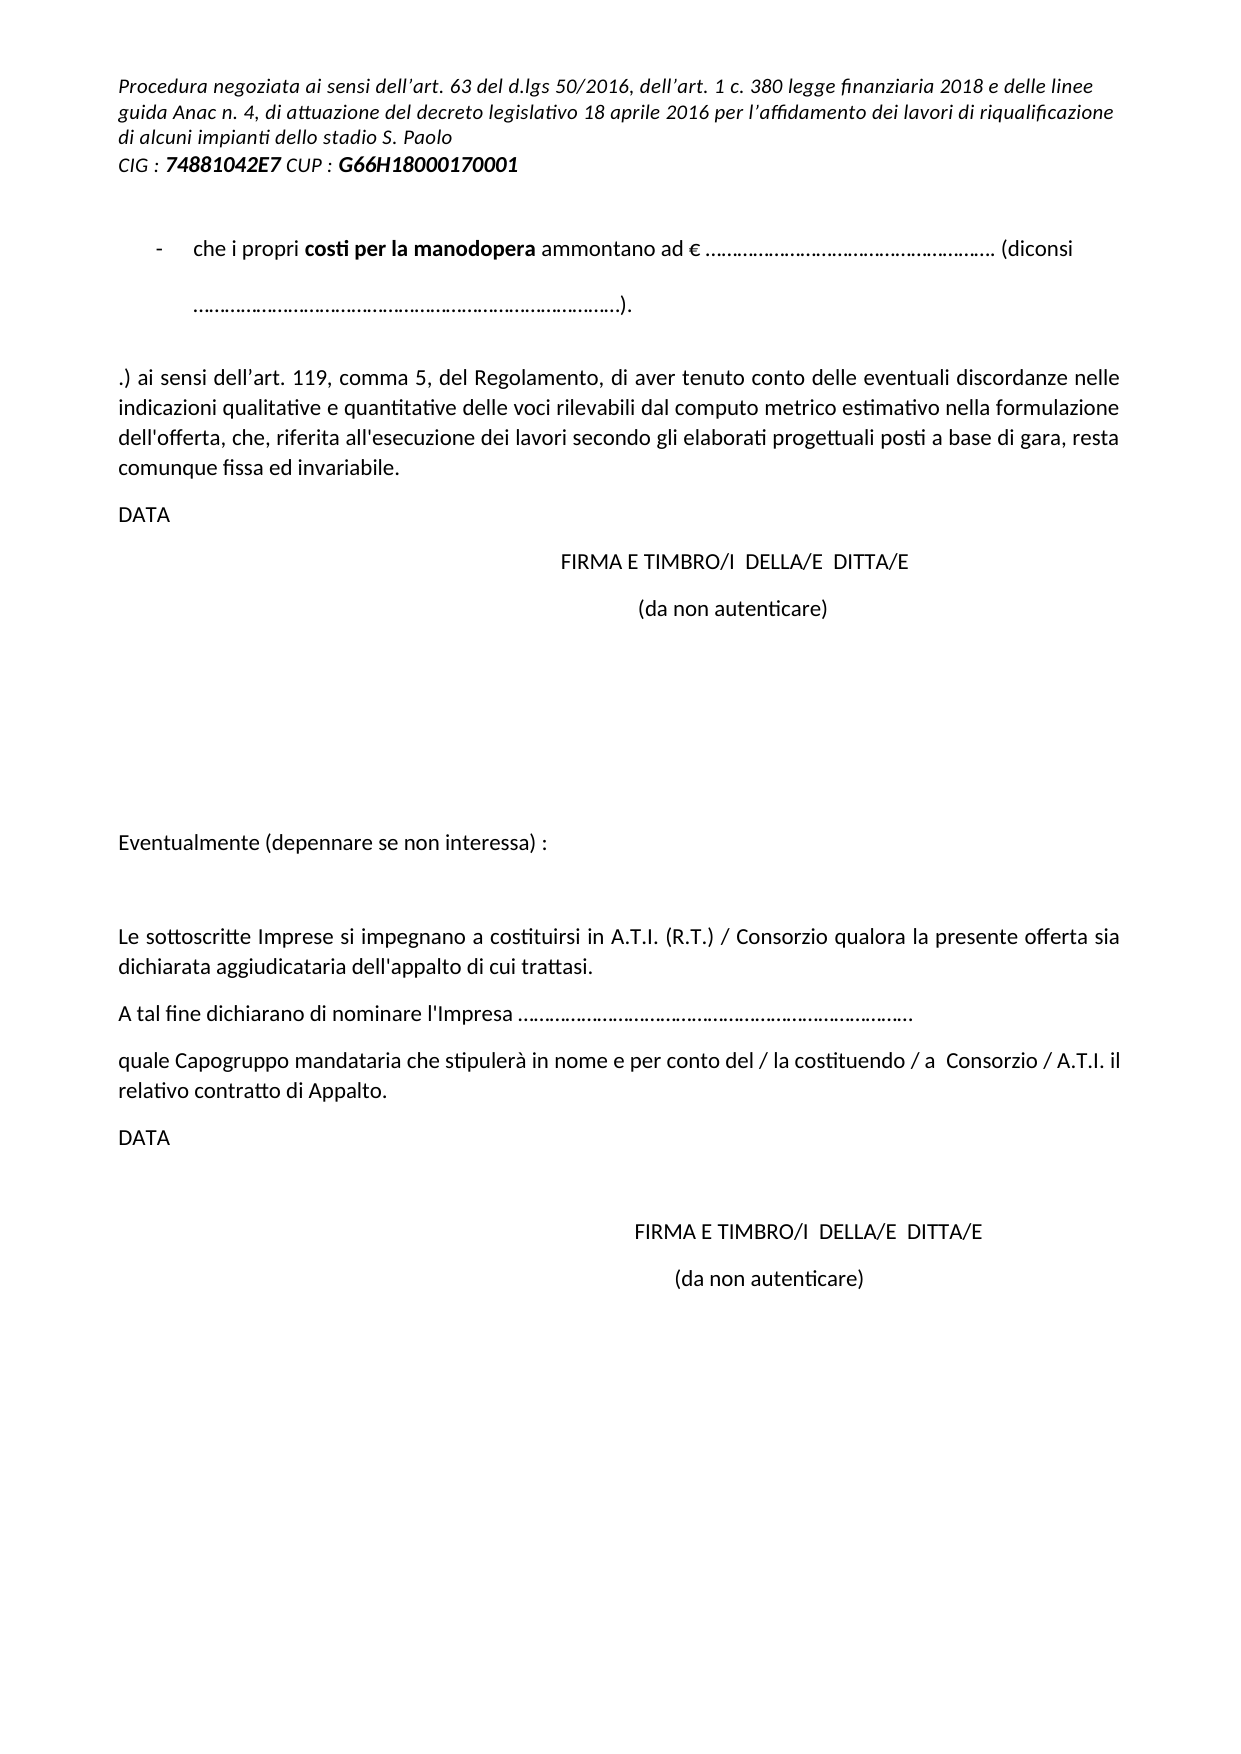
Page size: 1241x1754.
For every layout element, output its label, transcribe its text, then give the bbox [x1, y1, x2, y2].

text FIRMA E TIMBRO/I DELLA/E DITTA/E [634, 1217, 1122, 1245]
text DATA [118, 1123, 1122, 1151]
text DATA [118, 500, 1122, 528]
text FIRMA E TIMBRO/I DELLA/E DITTA/E [561, 547, 1122, 575]
text Eventualmente (depennare se non interessa) : [118, 828, 1122, 856]
text (da non autenticare) [118, 1264, 1122, 1292]
text (da non autenticare) [561, 594, 1122, 622]
text A tal fine dichiarano di nominare l'Impresa ………………………………………………………………… [118, 999, 1122, 1027]
text quale Capogruppo mandataria che stipulerà in nome e per conto del / la costituendo / a Consorzio / A.T.I. il relativo contratto di Appalto. [118, 1046, 1122, 1104]
text Le sottoscritte Imprese si impegnano a costituirsi in A.T.I. (R.T.) / Consorzio qualora la presente offerta sia dichiarata aggiudicataria dell'appalto di cui trattasi. [118, 922, 1122, 980]
text .) ai sensi dell’art. 119, comma 5, del Regolamento, di aver tenuto conto delle eventuali discordanze nelle indicazioni qualitative e quantitative delle voci rilevabili dal computo metrico estimativo nella formulazione dell'offerta, che, riferita all'esecuzione dei lavori secondo gli elaborati progettuali posti a base di gara, resta comunque fissa ed invariabile. [118, 363, 1122, 481]
list che i propri costi per la manodopera ammontano ad € ………………………………………………. (diconsi ………………………………………………………………………). [156, 234, 1122, 318]
